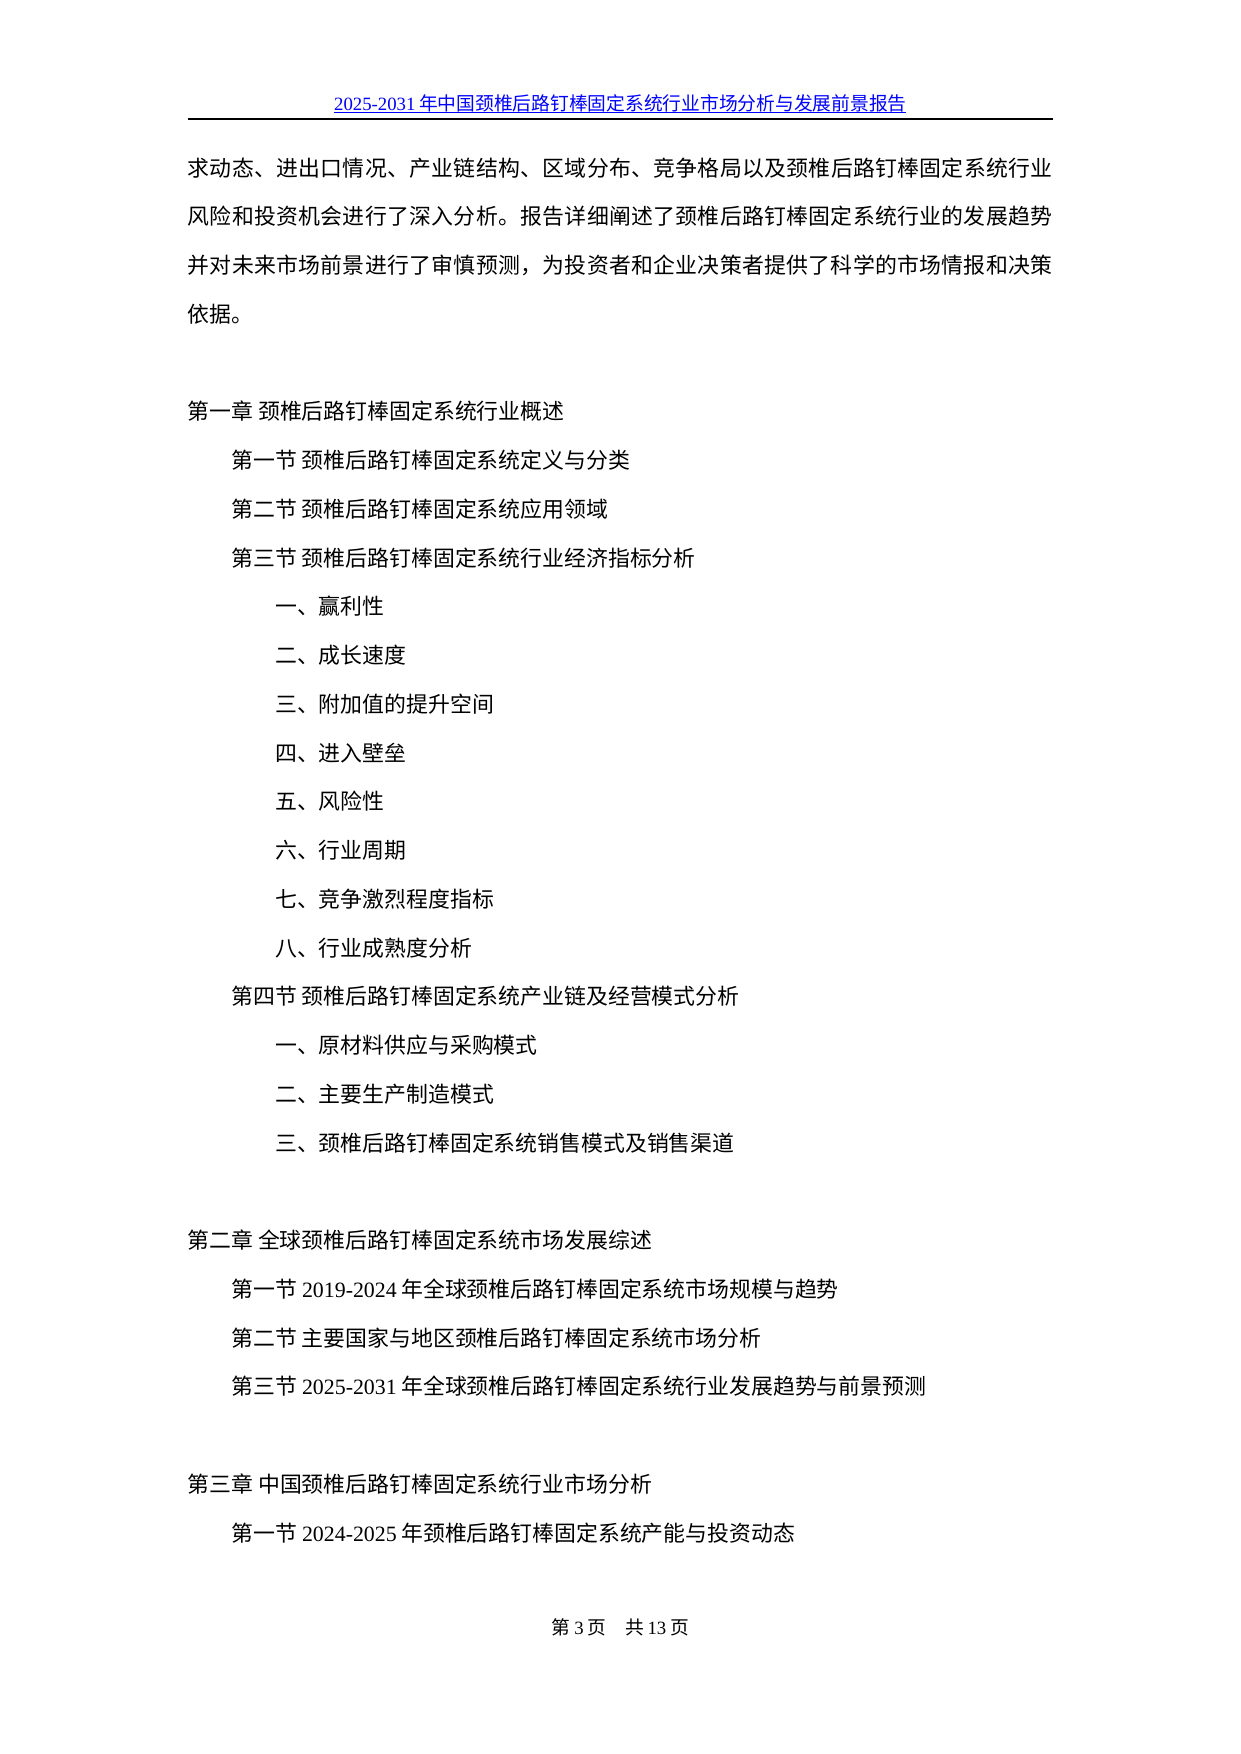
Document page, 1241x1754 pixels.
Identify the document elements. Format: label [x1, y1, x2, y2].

text [187, 150, 1053, 1548]
